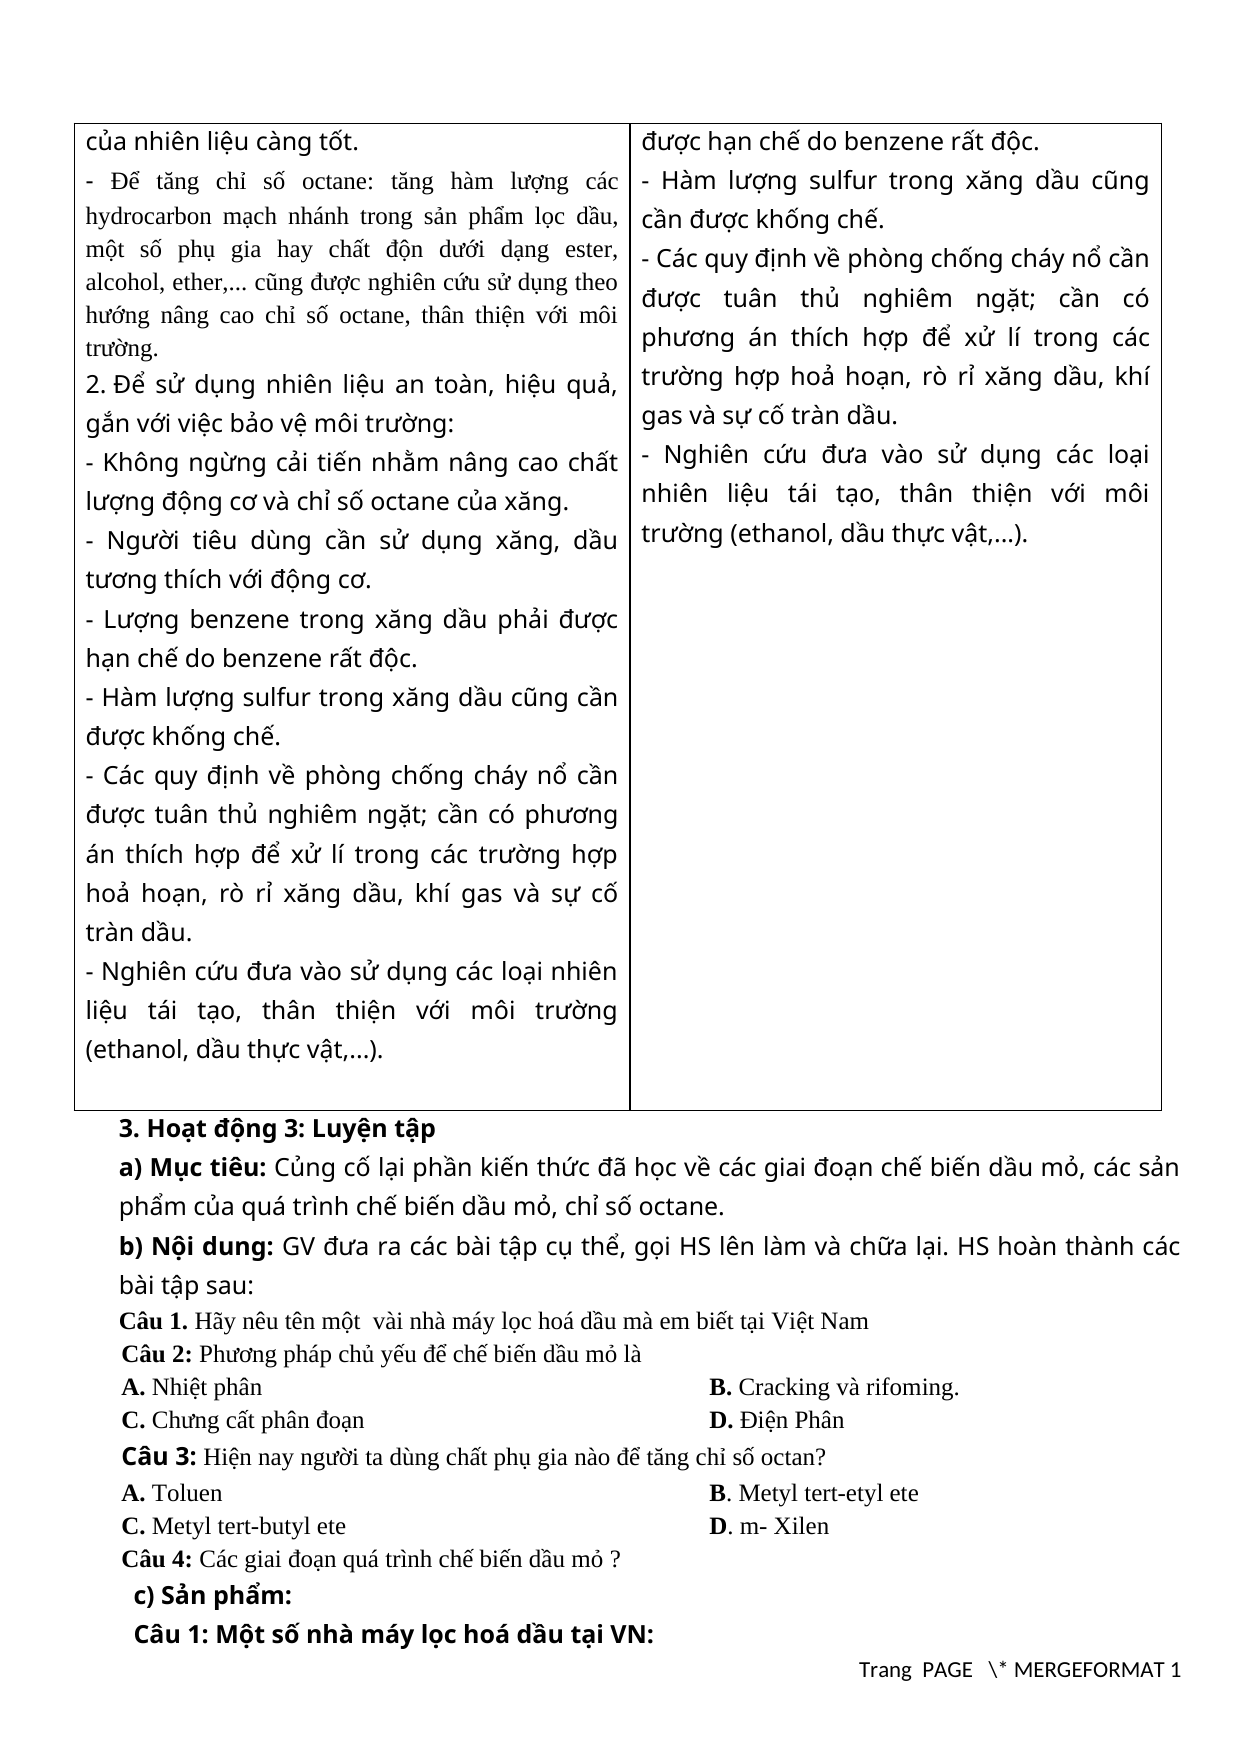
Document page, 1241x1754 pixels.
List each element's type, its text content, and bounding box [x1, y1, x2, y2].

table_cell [75, 124, 629, 1109]
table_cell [631, 124, 1161, 1109]
list Câu 3: Hiện nay người ta dùng chất phụ gia nào để tăng chỉ số octan? [121, 1438, 1182, 1473]
list A. Toluen B. Metyl tert-etyl ete [121, 1478, 1182, 1506]
text C. Chưng cất phân đoạn D. Điện Phân [121, 1406, 1182, 1434]
list Câu 4: Các giai đoạn quá trình chế biến dầu mỏ ? [121, 1544, 1182, 1572]
text Câu 1. Hãy nêu tên một vài nhà máy lọc hoá dầu mà em biết tại Việt Nam [118, 1306, 1182, 1335]
list C. Metyl tert-butyl ete D. m- Xilen [121, 1511, 1182, 1539]
list Câu 2: Phương pháp chủ yếu để chế biến dầu mỏ là [121, 1339, 1182, 1368]
text 3. Hoạt động 3: Luyện tập [118, 1111, 1182, 1145]
text a) Mục tiêu: Củng cố lại phần kiến thức đã học về các giai đoạn chế biến dầu mỏ, các sản phẩm của quá trình chế biến dầu mỏ, chỉ số octane. [118, 1150, 1182, 1223]
text Câu 1: Một số nhà máy lọc hoá dầu tại VN: [118, 1617, 1182, 1651]
text c) Sản phẩm: [118, 1578, 1182, 1612]
text b) Nội dung: GV đưa ra các bài tập cụ thể, gọi HS lên làm và chữa lại. HS hoàn thành các bài tập sau: [118, 1228, 1182, 1301]
text A. Nhiệt phân B. Cracking và rifoming. [121, 1372, 1182, 1401]
